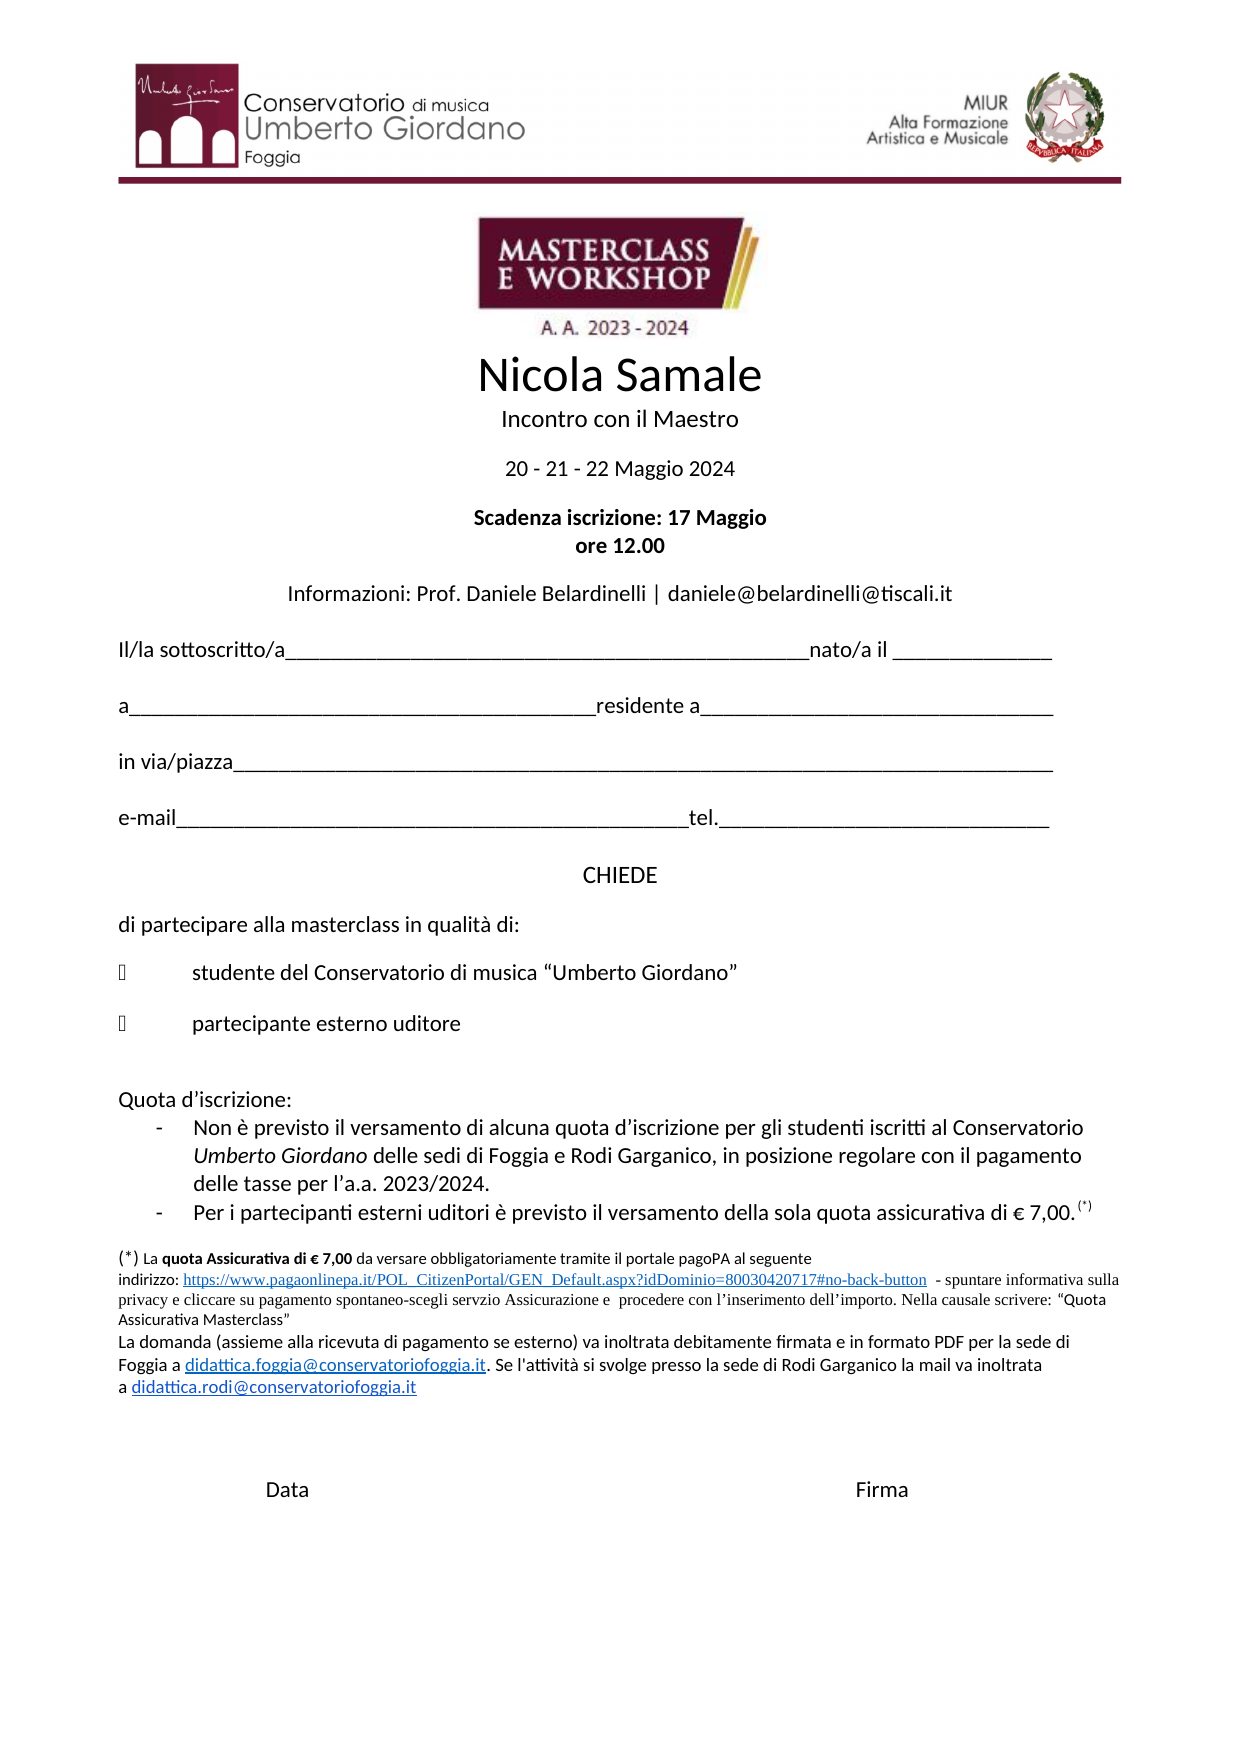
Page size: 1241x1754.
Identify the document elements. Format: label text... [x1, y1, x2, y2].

picture [118, 59, 1122, 184]
text in via/piazza________________________________________________________________________ [118, 747, 1122, 775]
text Il/la sottoscritto/a______________________________________________nato/a il ______________ [118, 635, 1122, 663]
text partecipante esterno uditore [118, 1009, 1122, 1037]
text Informazioni: Prof. Daniele Belardinelli | daniele@belardinelli@tiscali.it [118, 579, 1122, 607]
text di partecipare alla masterclass in qualità di: [118, 910, 1122, 938]
text ore 12.00 [118, 531, 1122, 559]
text e-mail_____________________________________________tel._____________________________ [118, 803, 1122, 831]
text Nicola Samale [118, 342, 1122, 403]
picture [472, 212, 768, 343]
text Scadenza iscrizione: 17 Maggio [118, 503, 1122, 531]
text a_________________________________________residente a_______________________________ [118, 691, 1122, 719]
text Data Firma [118, 1476, 1122, 1504]
text Quota d’iscrizione: [118, 1086, 1122, 1113]
text Incontro con il Maestro [118, 403, 1122, 434]
text La domanda (assieme alla ricevuta di pagamento se esterno) va inoltrata debitamente firmata e in formato PDF per la sede di Foggia a didattica.foggia@conservatoriofoggia.it. Se l'attività si svolge presso la sede di Rodi Garganico la mail va inoltrata a didattica.rodi@conservatoriofoggia.it [118, 1330, 1122, 1398]
text CHIEDE [118, 859, 1122, 890]
list Non è previsto il versamento di alcuna quota d’iscrizione per gli studenti iscritti al Conservatorio Umberto Giordano delle sedi di Foggia e Rodi Garganico, in posizione regolare con il pagamento delle tasse per l’a.a. 2023/2024. [156, 1113, 1122, 1198]
list Per i partecipanti esterni uditori è previsto il versamento della sola quota assicurativa di € 7,00.(*) [156, 1198, 1122, 1226]
text 20 - 21 - 22 Maggio 2024 [118, 454, 1122, 482]
text (*) La quota Assicurativa di € 7,00 da versare obbligatoriamente tramite il portale pagoPA al seguente indirizzo: https://www.pagaonlinepa.it/POL_CitizenPortal/GEN_Default.aspx?idDominio=80030420717#no-back-button - spuntare informativa sulla privacy e cliccare su pagamento spontaneo-scegli servzio Assicurazione e procedere con l’inserimento dell’importo. Nella causale scrivere: “Quota Assicurativa Masterclass” [118, 1246, 1122, 1330]
text studente del Conservatorio di musica “Umberto Giordano” [118, 958, 1122, 986]
